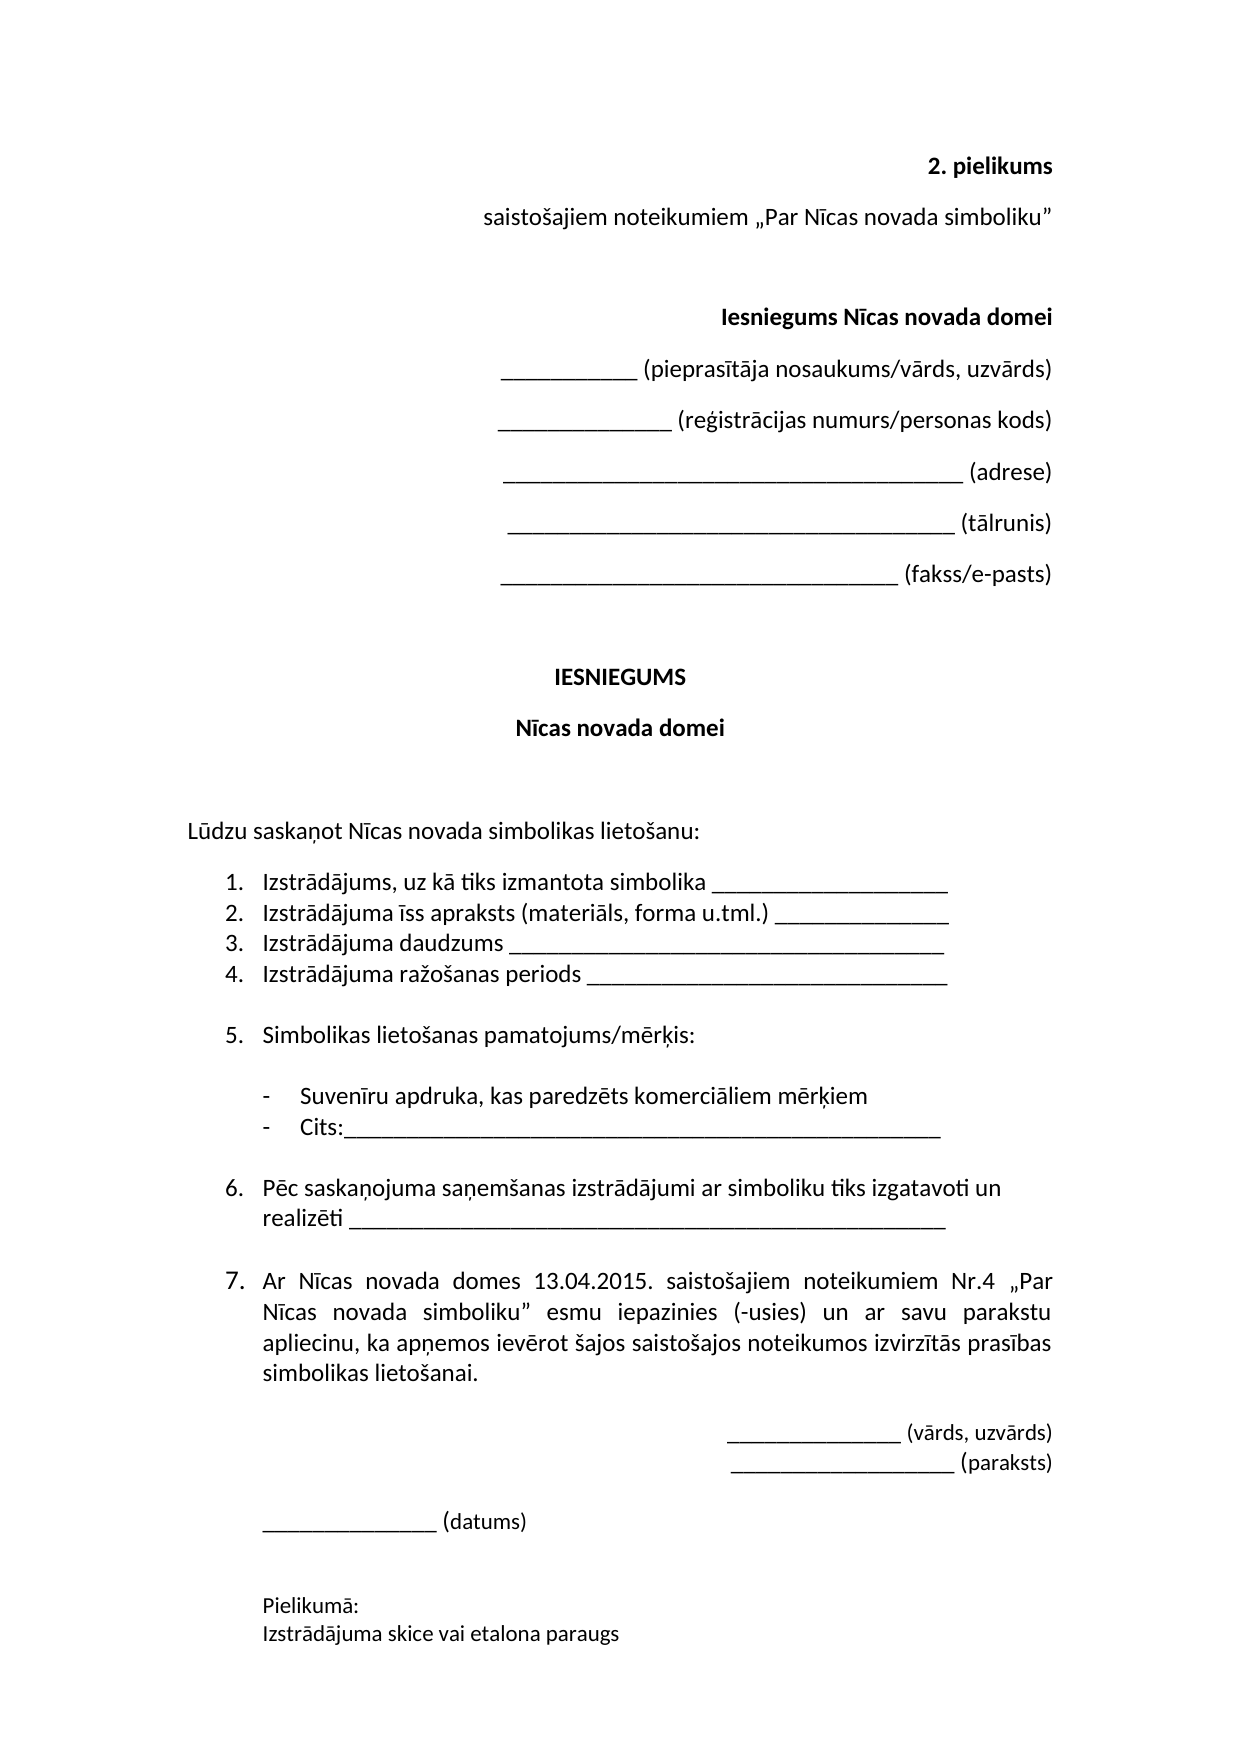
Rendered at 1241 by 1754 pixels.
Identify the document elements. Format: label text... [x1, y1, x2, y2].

list Izstrādājuma skice vai etalona paraugs [262, 1619, 1053, 1647]
text Lūdzu saskaņot Nīcas novada simbolikas lietošanu: [187, 815, 1053, 846]
text IESNIEGUMS [187, 661, 1053, 692]
list Pielikumā: [262, 1591, 1053, 1619]
text ___________ (pieprasītāja nosaukums/vārds, uzvārds) [187, 353, 1053, 383]
text ____________________________________ (tālrunis) [187, 507, 1053, 537]
list Cits:________________________________________________ [262, 1111, 1053, 1141]
list Simbolikas lietošanas pamatojums/mērķis: [225, 1019, 1053, 1049]
list Izstrādājuma daudzums ___________________________________ [225, 927, 1053, 958]
list Izstrādājuma ražošanas periods _____________________________ [225, 958, 1053, 988]
list Pēc saskaņojuma saņemšanas izstrādājumi ar simboliku tiks izgatavoti un realizēti ________________________________________________ [225, 1172, 1053, 1233]
list Izstrādājums, uz kā tiks izmantota simbolika ___________________ [225, 866, 1053, 897]
list ______________ (datums) [262, 1505, 1053, 1535]
text _____________________________________ (adrese) [187, 456, 1053, 486]
list Suvenīru apdruka, kas paredzēts komerciāliem mērķiem [262, 1080, 1053, 1111]
text saistošajiem noteikumiem „Par Nīcas novada simboliku” [187, 201, 1053, 232]
text ______________ (reģistrācijas numurs/personas kods) [187, 404, 1053, 435]
list Ar Nīcas novada domes 13.04.2015. saistošajiem noteikumiem Nr.4 „Par Nīcas novada simboliku” esmu iepazinies (-usies) un ar savu parakstu apliecinu, ka apņemos ievērot šajos saistošajos noteikumos izvirzītās prasības simbolikas lietošanai. [225, 1263, 1053, 1388]
text 2. pielikums [187, 150, 1053, 181]
list Izstrādājuma īss apraksts (materiāls, forma u.tml.) ______________ [225, 897, 1053, 927]
text ________________________________ (fakss/e-pasts) [187, 558, 1053, 589]
text Nīcas novada domei [187, 712, 1053, 743]
list ______________ (vārds, uzvārds) [262, 1416, 1053, 1446]
list __________________ (paraksts) [262, 1446, 1053, 1477]
text Iesniegums Nīcas novada domei [187, 302, 1053, 332]
